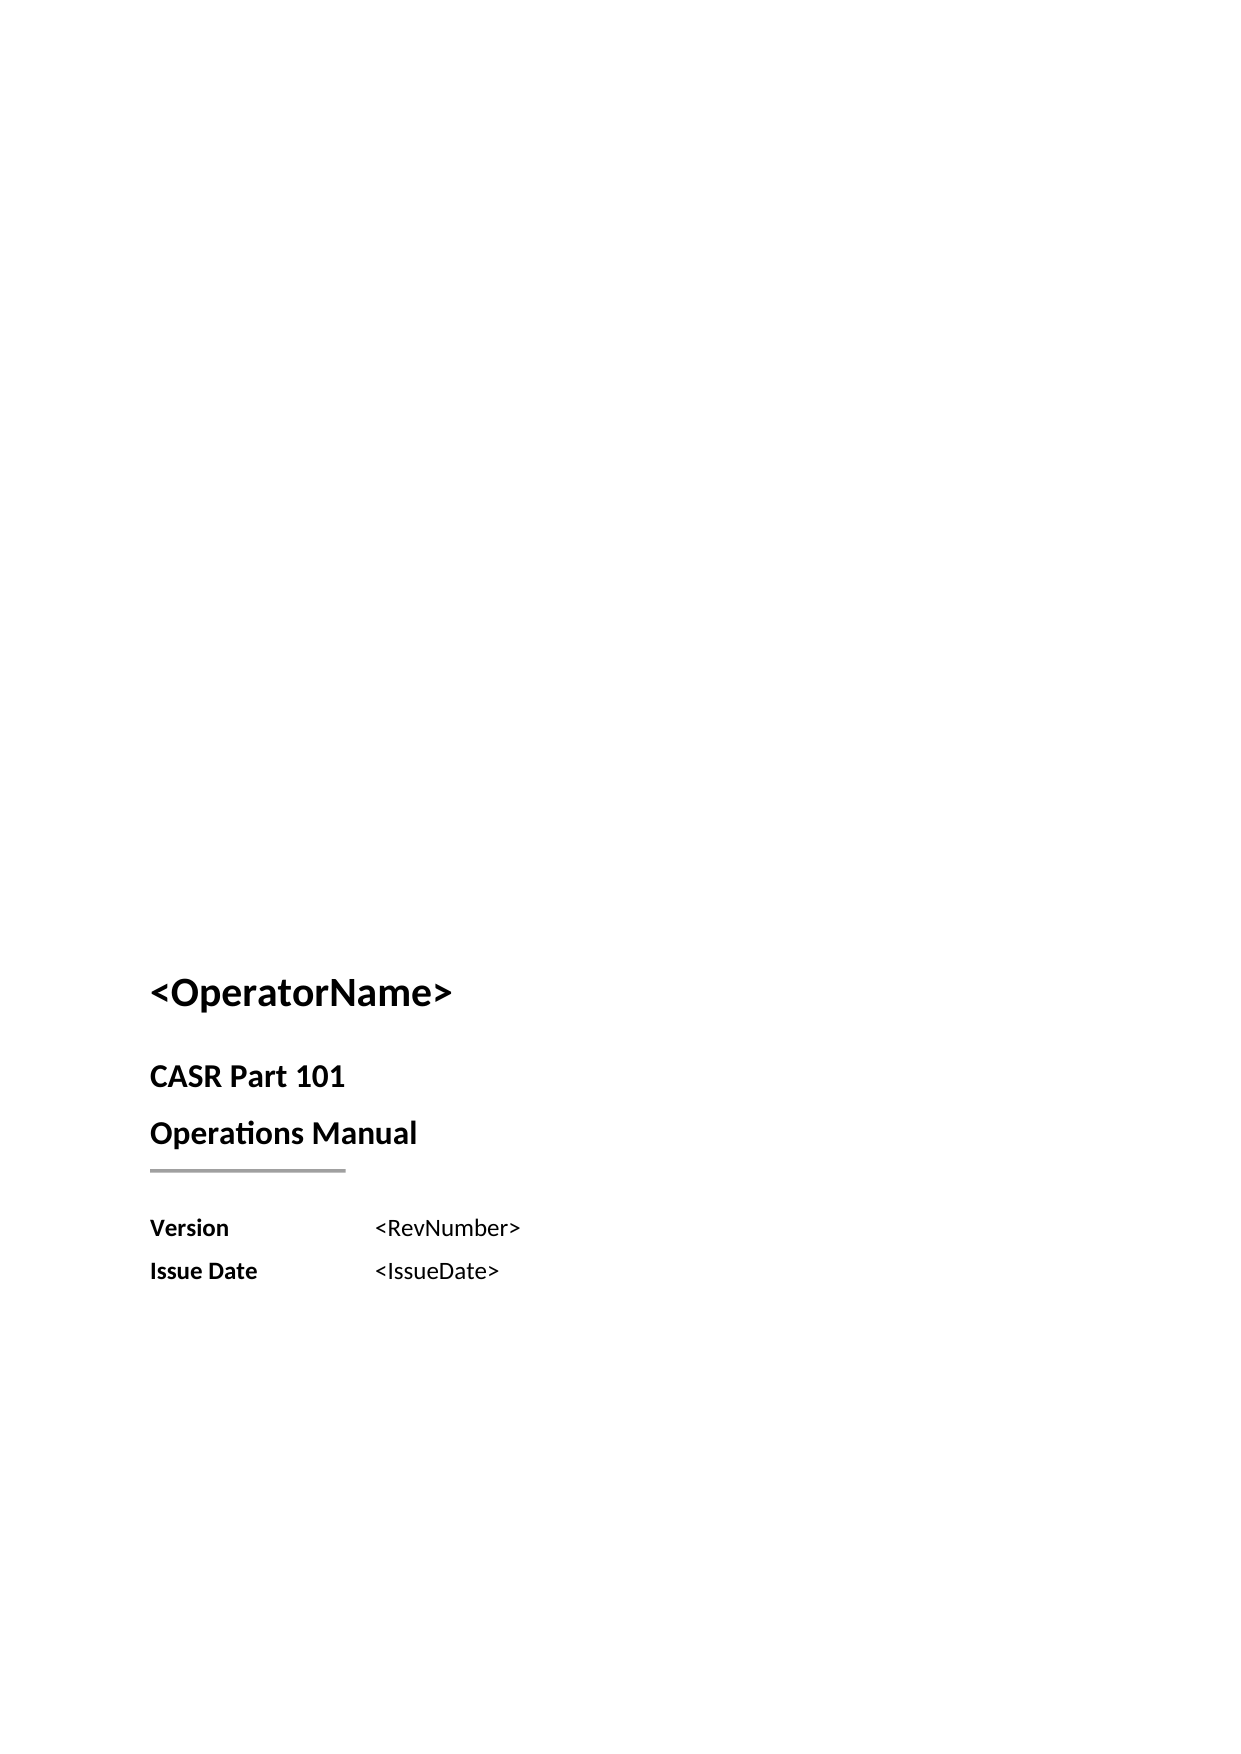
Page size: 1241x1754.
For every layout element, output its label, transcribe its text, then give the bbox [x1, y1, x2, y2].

title <OperatorName> [150, 966, 1090, 1017]
text Issue Date <IssueDate> [150, 1255, 1090, 1286]
text Version <RevNumber> [150, 1212, 1090, 1243]
text Operations Manual [150, 1112, 1090, 1153]
text CASR Part 101 [150, 1054, 1090, 1095]
